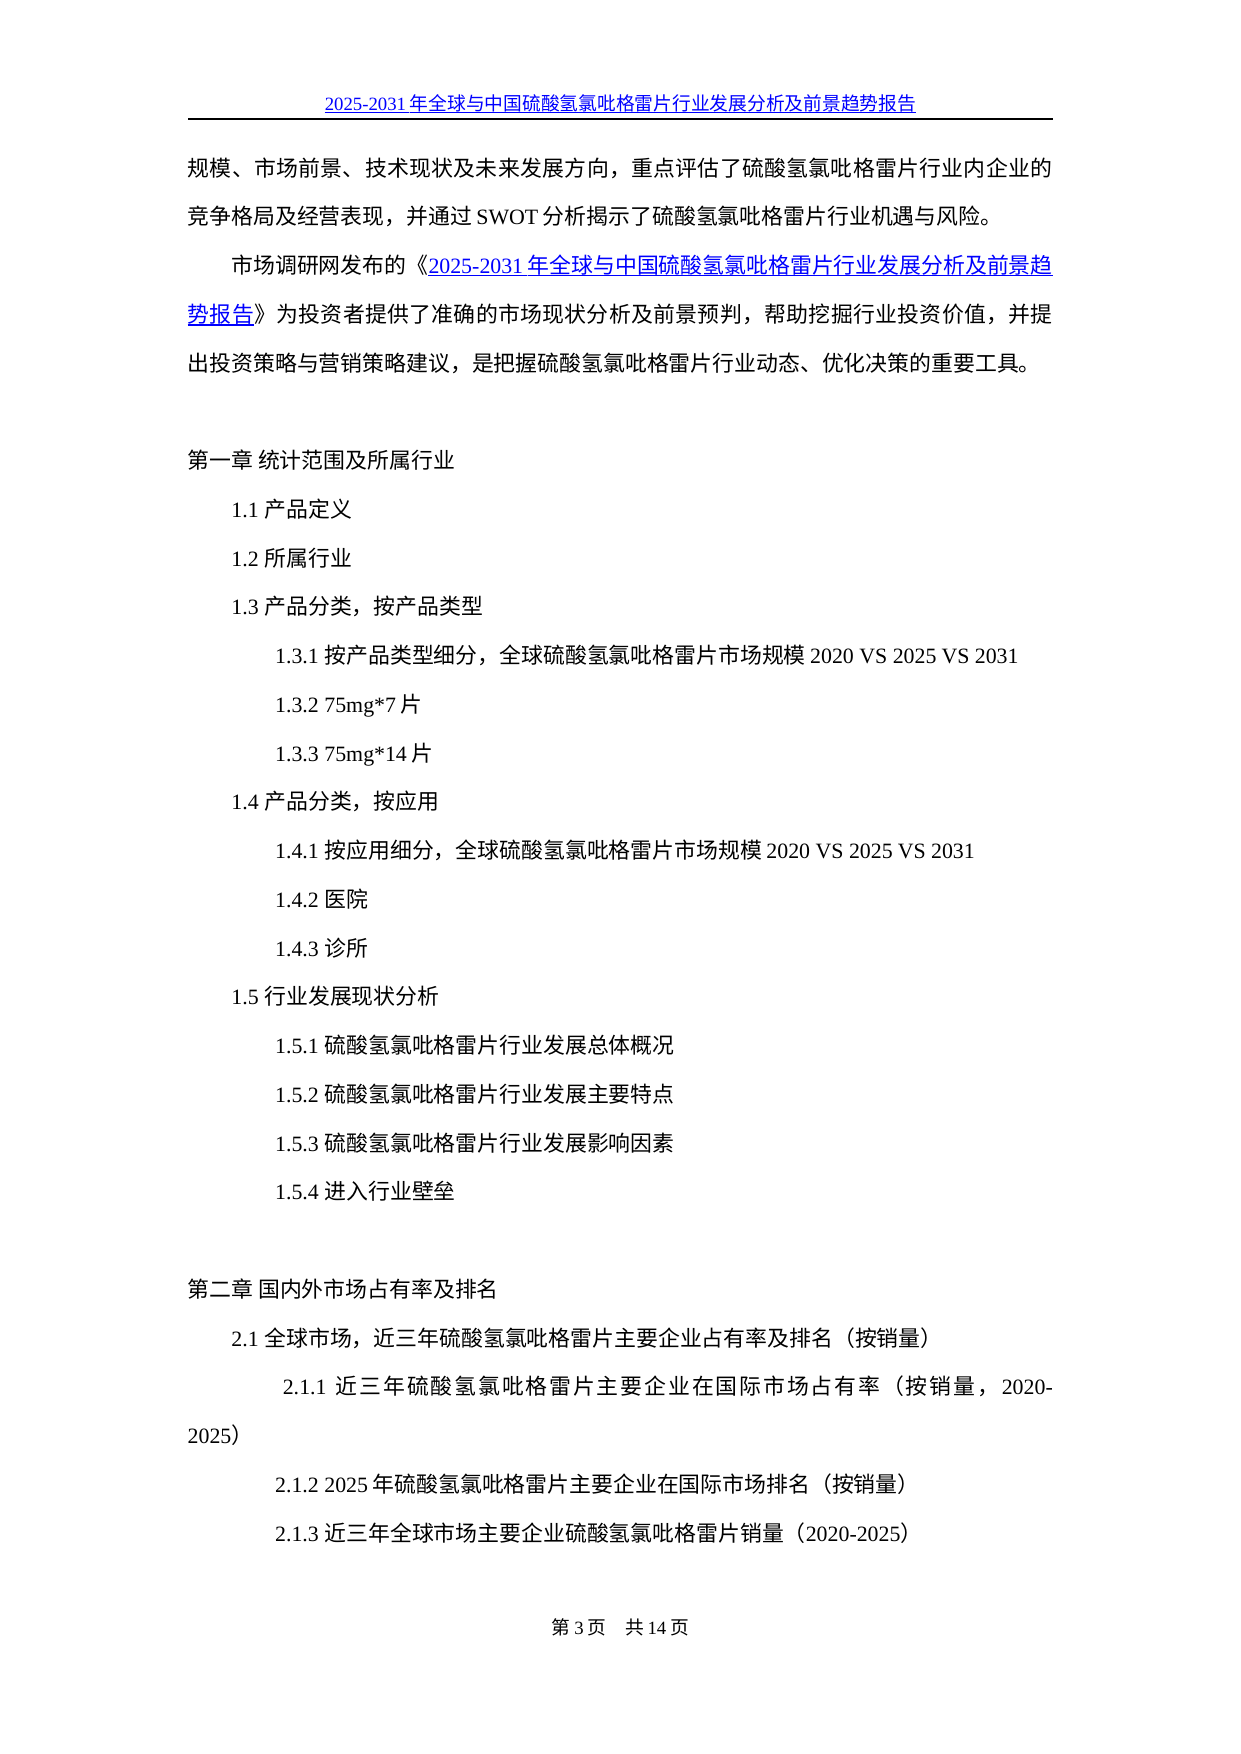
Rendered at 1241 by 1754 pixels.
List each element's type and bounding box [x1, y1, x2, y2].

text [187, 150, 1053, 1548]
